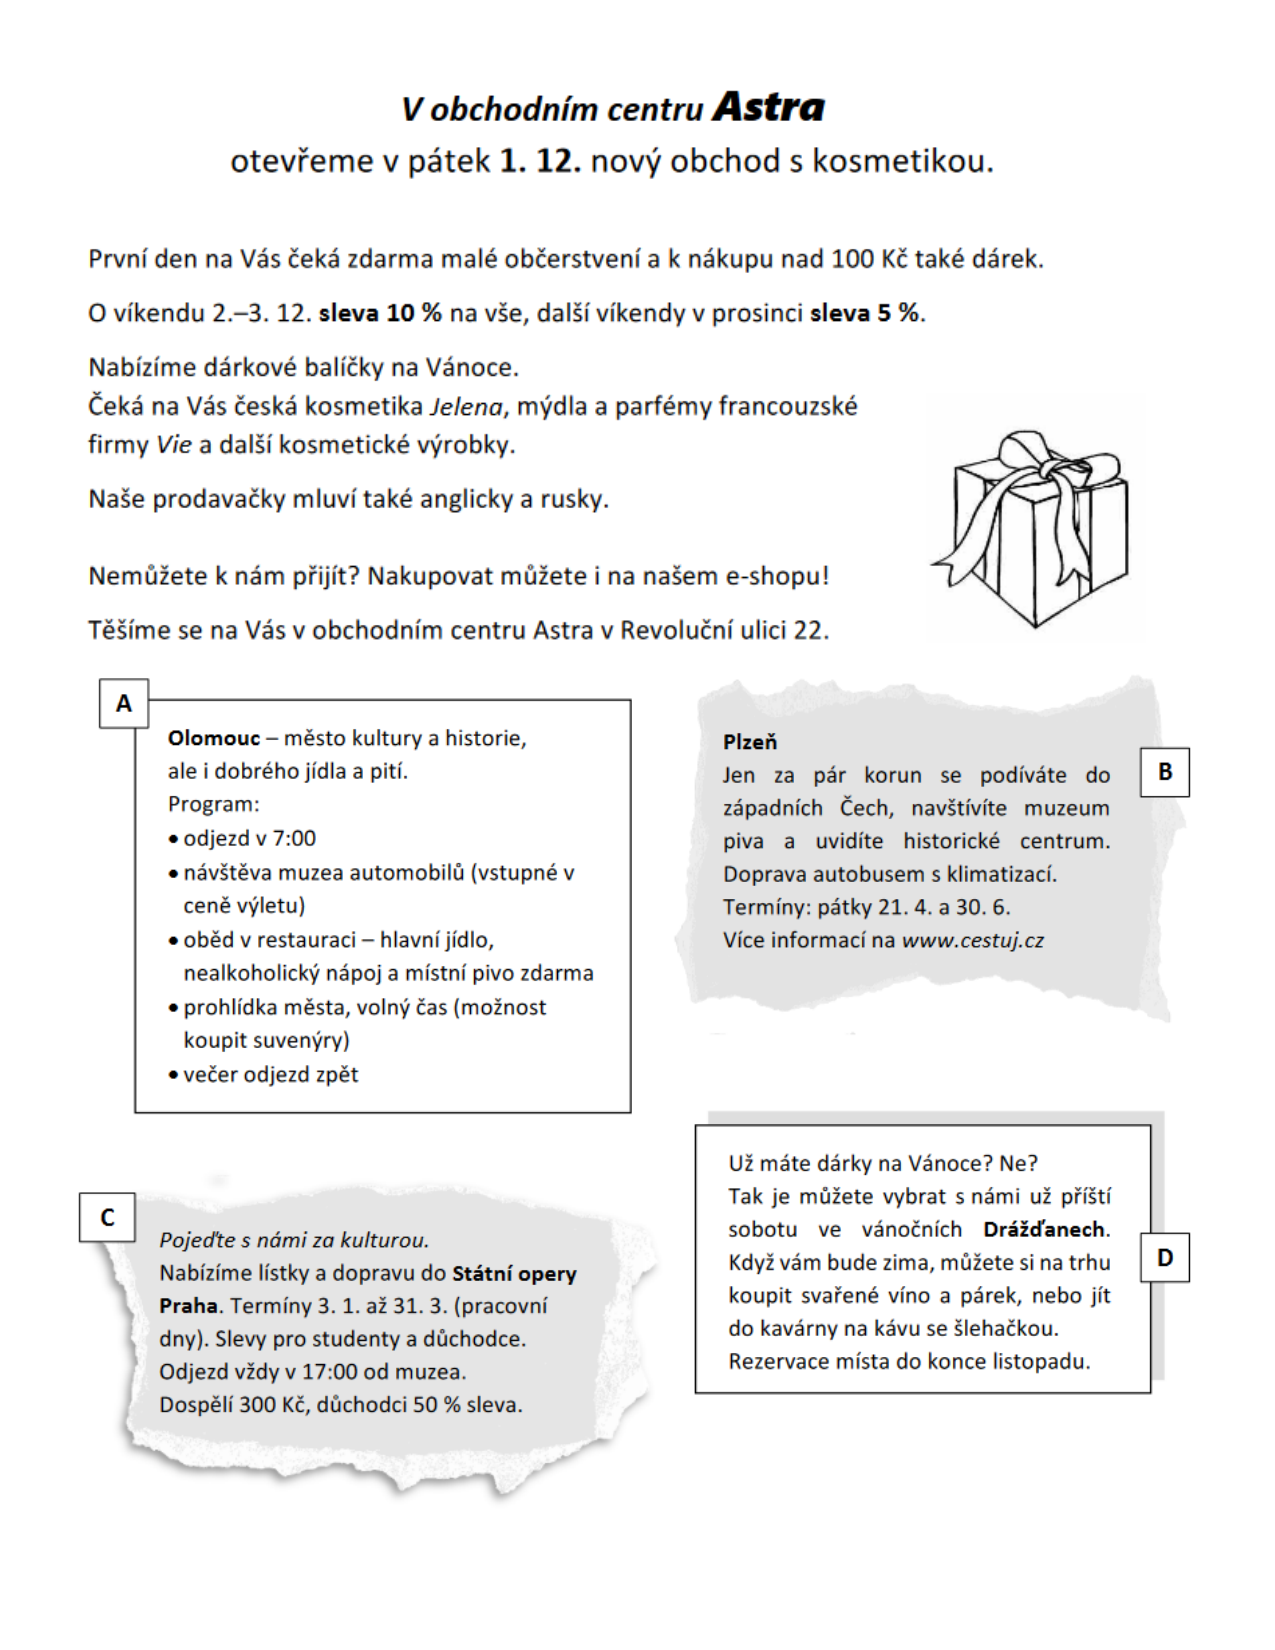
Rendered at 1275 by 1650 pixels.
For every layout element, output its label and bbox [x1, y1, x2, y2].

picture [75, 75, 1149, 660]
picture [75, 661, 1200, 1510]
